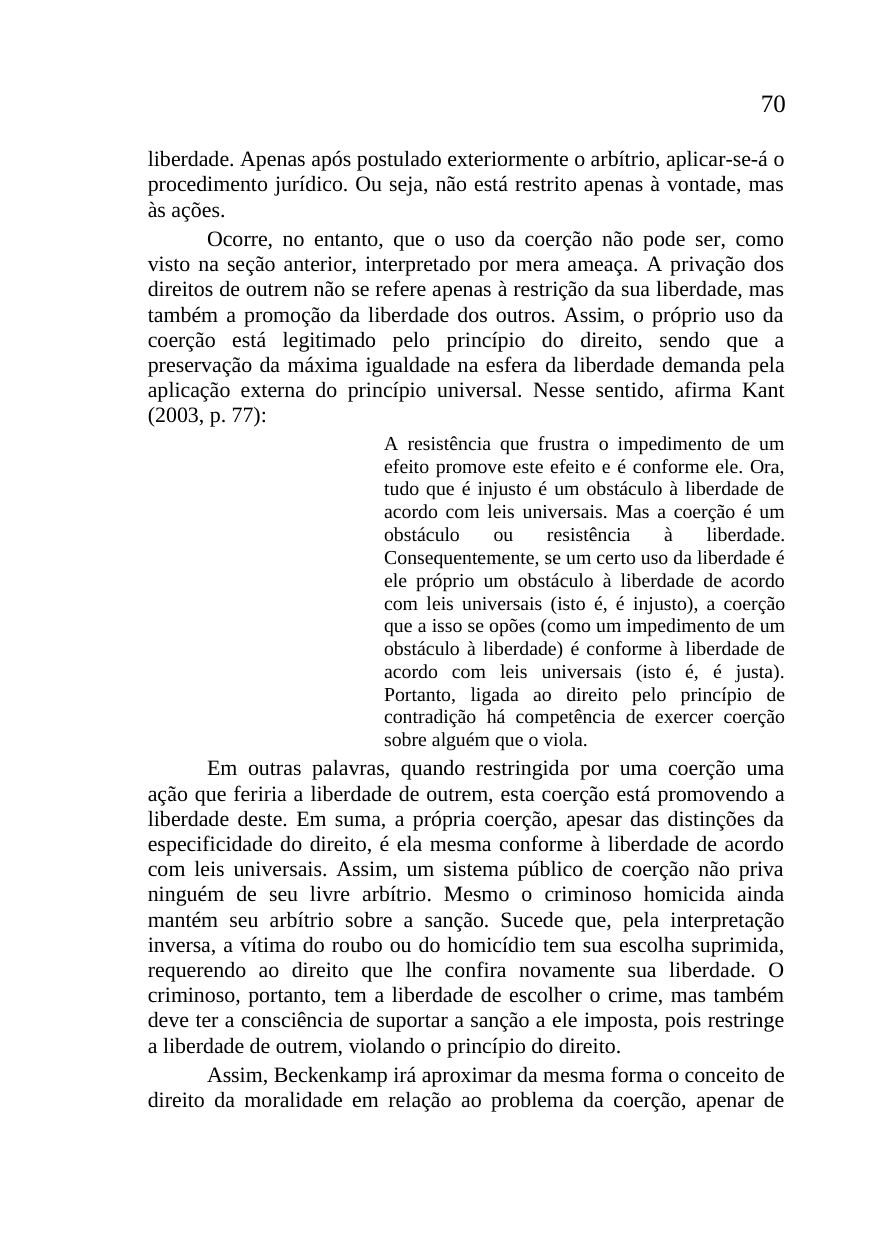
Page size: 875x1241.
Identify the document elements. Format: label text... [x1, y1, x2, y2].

text A resistência que frustra o impedimento de um efeito promove este efeito e é conforme ele. Ora, tudo que é injusto é um obstáculo à liberdade de acordo com leis universais. Mas a coerção é um obstáculo ou resistência à liberdade. Consequentemente, se um certo uso da liberdade é ele próprio um obstáculo à liberdade de acordo com leis universais (isto é, é injusto), a coerção que a isso se opões (como um impedimento de um obstáculo à liberdade) é conforme à liberdade de acordo com leis universais (isto é, é justa). Portanto, ligada ao direito pelo princípio de contradição há competência de exercer coerção sobre alguém que o viola. [384, 432, 785, 751]
text Em outras palavras, quando restringida por uma coerção uma ação que feriria a liberdade de outrem, esta coerção está promovendo a liberdade deste. Em suma, a própria coerção, apesar das distinções da especificidade do direito, é ela mesma conforme à liberdade de acordo com leis universais. Assim, um sistema público de coerção não priva ninguém de seu livre arbítrio. Mesmo o criminoso homicida ainda mantém seu arbítrio sobre a sanção. Sucede que, pela interpretação inversa, a vítima do roubo ou do homicídio tem sua escolha suprimida, requerendo ao direito que lhe confira novamente sua liberdade. O criminoso, portanto, tem a liberdade de escolher o crime, mas também deve ter a consciência de suportar a sanção a ele imposta, pois restringe a liberdade de outrem, violando o princípio do direito. [148, 755, 785, 1058]
text Ocorre, no entanto, que o uso da coerção não pode ser, como visto na seção anterior, interpretado por mera ameaça. A privação dos direitos de outrem não se refere apenas à restrição da sua liberdade, mas também a promoção da liberdade dos outros. Assim, o próprio uso da coerção está legitimado pelo princípio do direito, sendo que a preservação da máxima igualdade na esfera da liberdade demanda pela aplicação externa do princípio universal. Nesse sentido, afirma Kant (2003, p. 77): [148, 226, 785, 428]
